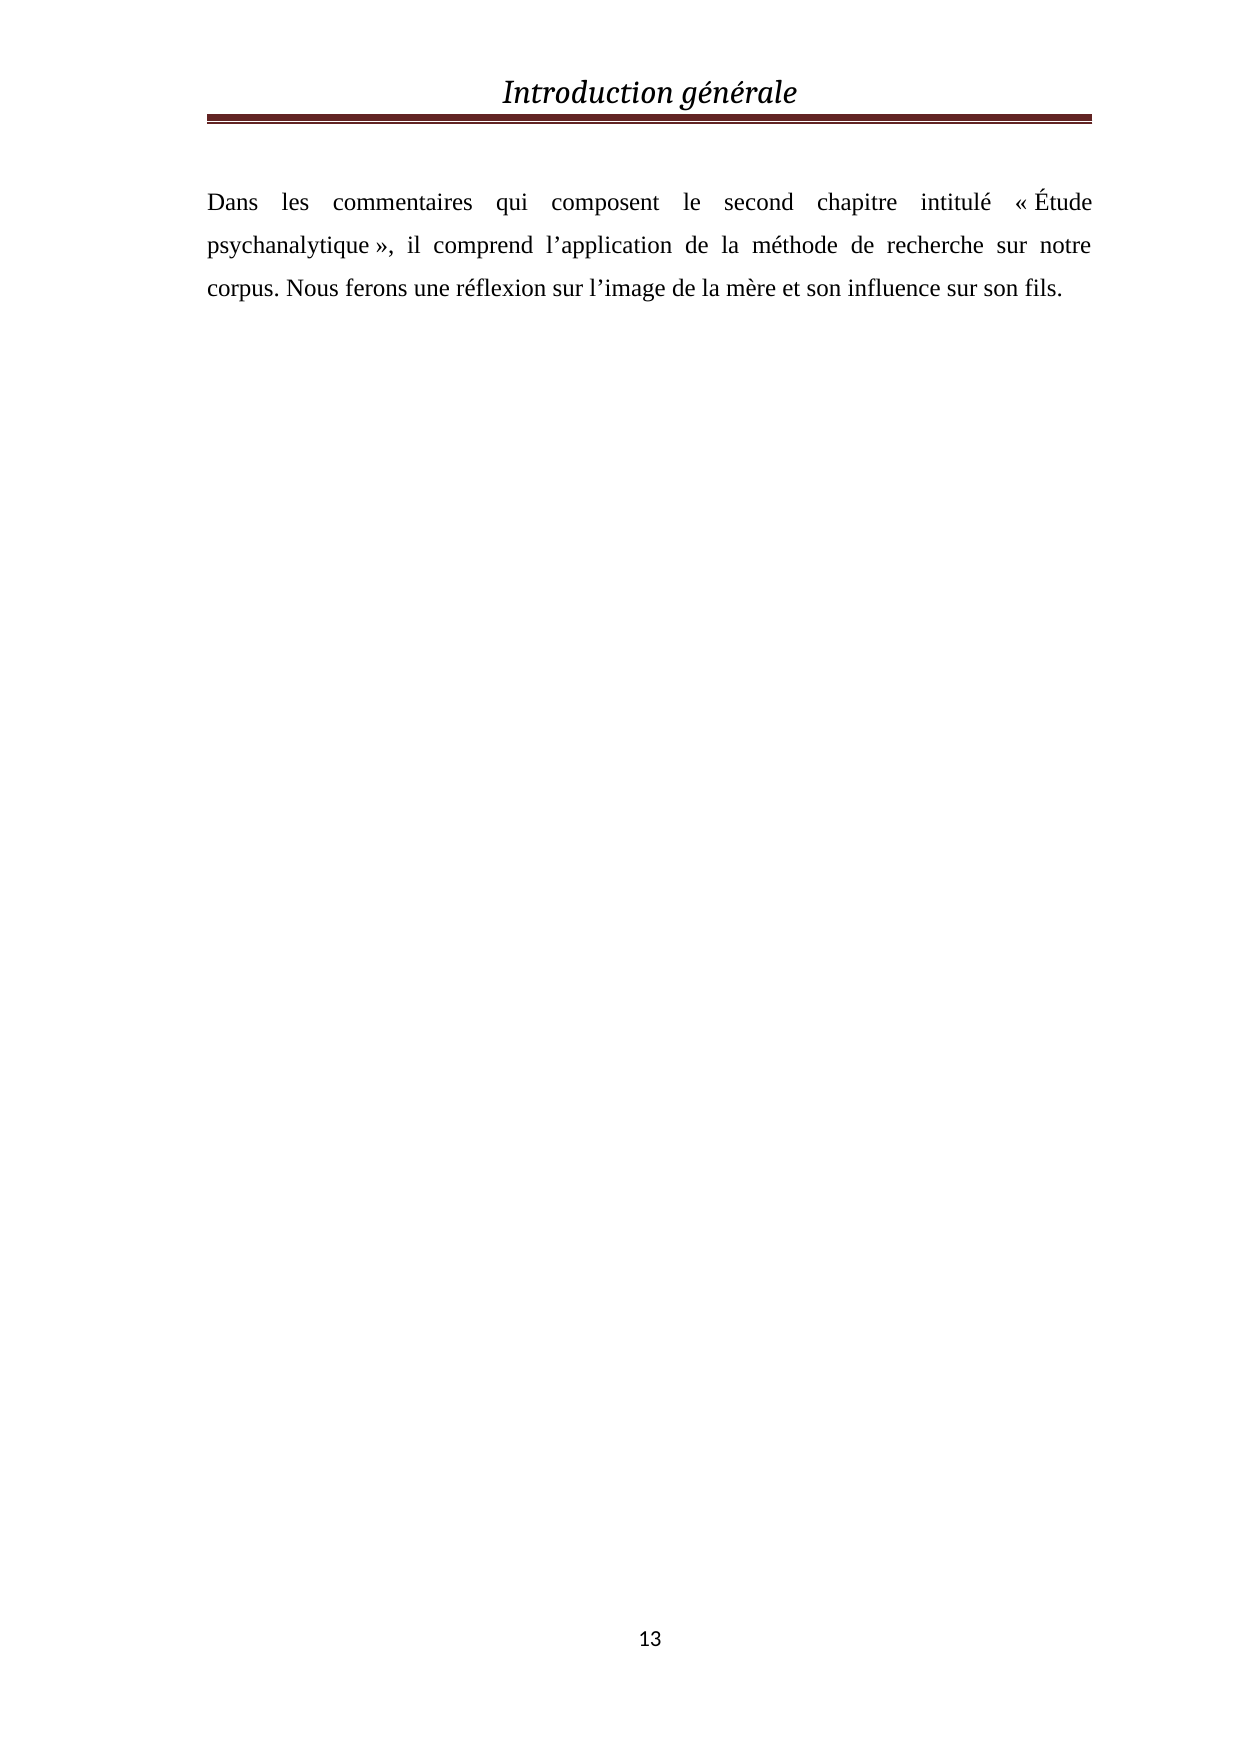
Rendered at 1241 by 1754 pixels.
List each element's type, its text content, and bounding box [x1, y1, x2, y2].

text Dans les commentaires qui composent le second chapitre intitulé « Étude psychanalytique », il comprend l’application de la méthode de recherche sur notre corpus. Nous ferons une réflexion sur l’image de la mère et son influence sur son fils. [207, 187, 1092, 302]
